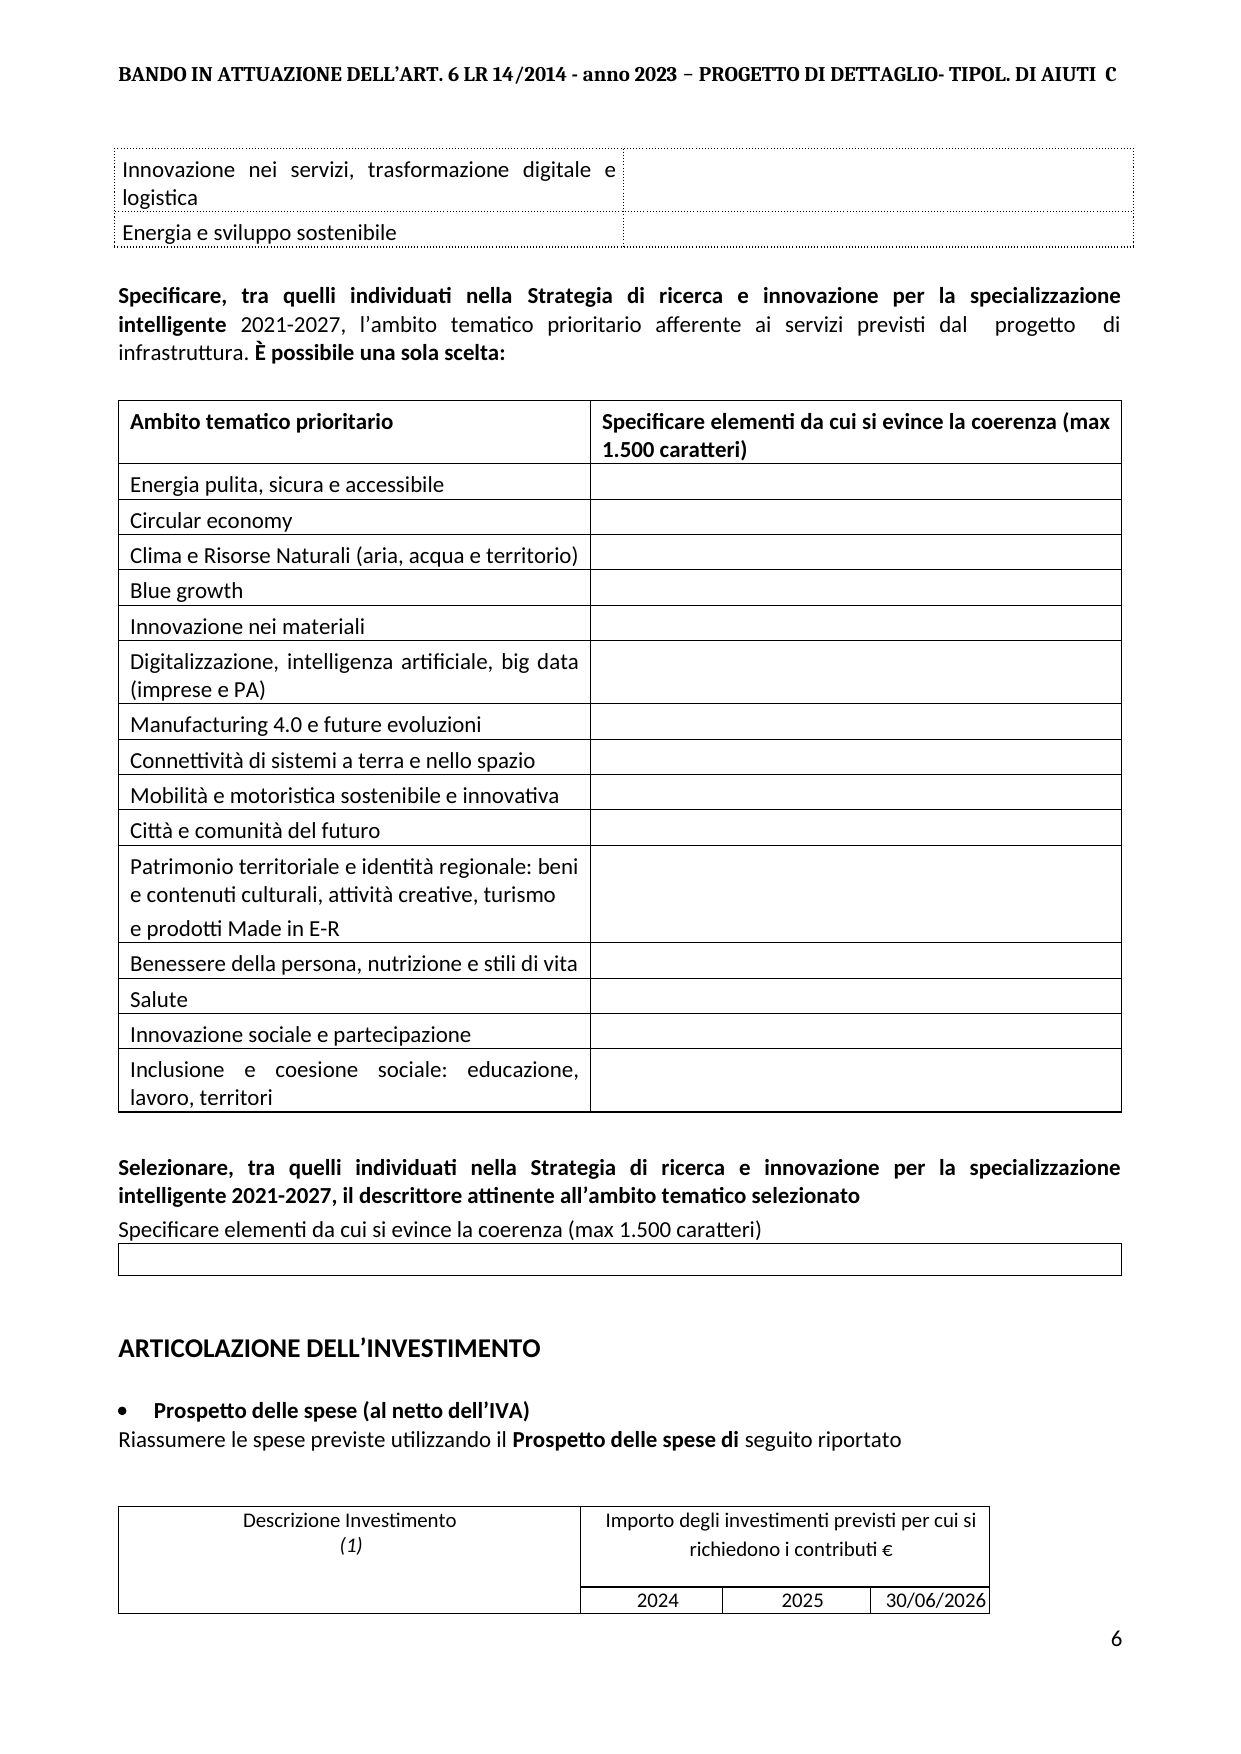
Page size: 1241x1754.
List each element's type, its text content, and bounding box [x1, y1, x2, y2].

table_cell [591, 570, 1121, 604]
table_cell [591, 535, 1121, 569]
table_header Importo degli investimenti previsti per cui si richiedono i contributi € [581, 1507, 989, 1586]
table_header [119, 1244, 1121, 1274]
table_header Descrizione Investimento (1) [119, 1507, 580, 1613]
table_cell 2025 [723, 1588, 870, 1613]
table_cell [591, 810, 1121, 844]
table_cell Mobilità e motoristica sostenibile e innovativa [119, 775, 590, 809]
table_header Ambito tematico prioritario [119, 401, 590, 463]
table_cell Energia pulita, sicura e accessibile [119, 464, 590, 499]
table_cell Benessere della persona, nutrizione e stili di vita [119, 943, 590, 977]
table_cell [591, 846, 1121, 942]
table_cell [591, 606, 1121, 640]
table_cell [591, 943, 1121, 977]
table_cell Salute [119, 979, 590, 1013]
table_cell Energia e sviluppo sostenibile [115, 211, 624, 246]
table_cell Innovazione nei servizi, trasformazione digitale e logistica [115, 148, 624, 211]
table_cell [591, 1014, 1121, 1048]
table_cell [591, 775, 1121, 809]
table_cell Città e comunità del futuro [119, 810, 590, 844]
table_cell [591, 464, 1121, 499]
text Specificare elementi da cui si evince la coerenza (max 1.500 caratteri) [118, 1215, 1122, 1243]
list Prospetto delle spese (al netto dell’IVA) [118, 1397, 1122, 1425]
table_cell [591, 641, 1121, 703]
table_cell Blue growth [119, 570, 590, 604]
text Riassumere le spese previste utilizzando il Prospetto delle spese di seguito riportato [118, 1425, 1122, 1453]
subtitle ARTICOLAZIONE DELL’INVESTIMENTO [118, 1331, 1122, 1364]
table_cell Innovazione nei materiali [119, 606, 590, 640]
table_cell Clima e Risorse Naturali (aria, acqua e territorio) [119, 535, 590, 569]
table_cell Inclusione e coesione sociale: educazione, lavoro, territori [119, 1049, 590, 1111]
table_cell [591, 704, 1121, 738]
table_cell Connettività di sistemi a terra e nello spazio [119, 740, 590, 774]
table_cell [624, 211, 1133, 246]
table_cell [591, 500, 1121, 534]
table_cell Innovazione sociale e partecipazione [119, 1014, 590, 1048]
table_cell Digitalizzazione, intelligenza artificiale, big data (imprese e PA) [119, 641, 590, 703]
table_cell [591, 740, 1121, 774]
table_cell [624, 148, 1133, 211]
table_header Specificare elementi da cui si evince la coerenza (max 1.500 caratteri) [591, 401, 1121, 463]
table_cell Circular economy [119, 500, 590, 534]
table_cell 30/06/2026 [871, 1588, 989, 1613]
table_cell Manufacturing 4.0 e future evoluzioni [119, 704, 590, 738]
text Specificare, tra quelli individuati nella Strategia di ricerca e innovazione per la specializzazione intelligente 2021-2027, l’ambito tematico prioritario afferente ai servizi previsti dal progetto di infrastruttura. È possibile una sola scelta: [118, 282, 1122, 366]
table_cell [591, 1049, 1121, 1111]
table_cell Patrimonio territoriale e identità regionale: beni e contenuti culturali, attività creative, turismo e prodotti Made in E-R [119, 846, 590, 942]
text Selezionare, tra quelli individuati nella Strategia di ricerca e innovazione per la specializzazione intelligente 2021-2027, il descrittore attinente all’ambito tematico selezionato [118, 1153, 1122, 1209]
table_cell 2024 [581, 1588, 722, 1613]
table_cell [591, 979, 1121, 1013]
